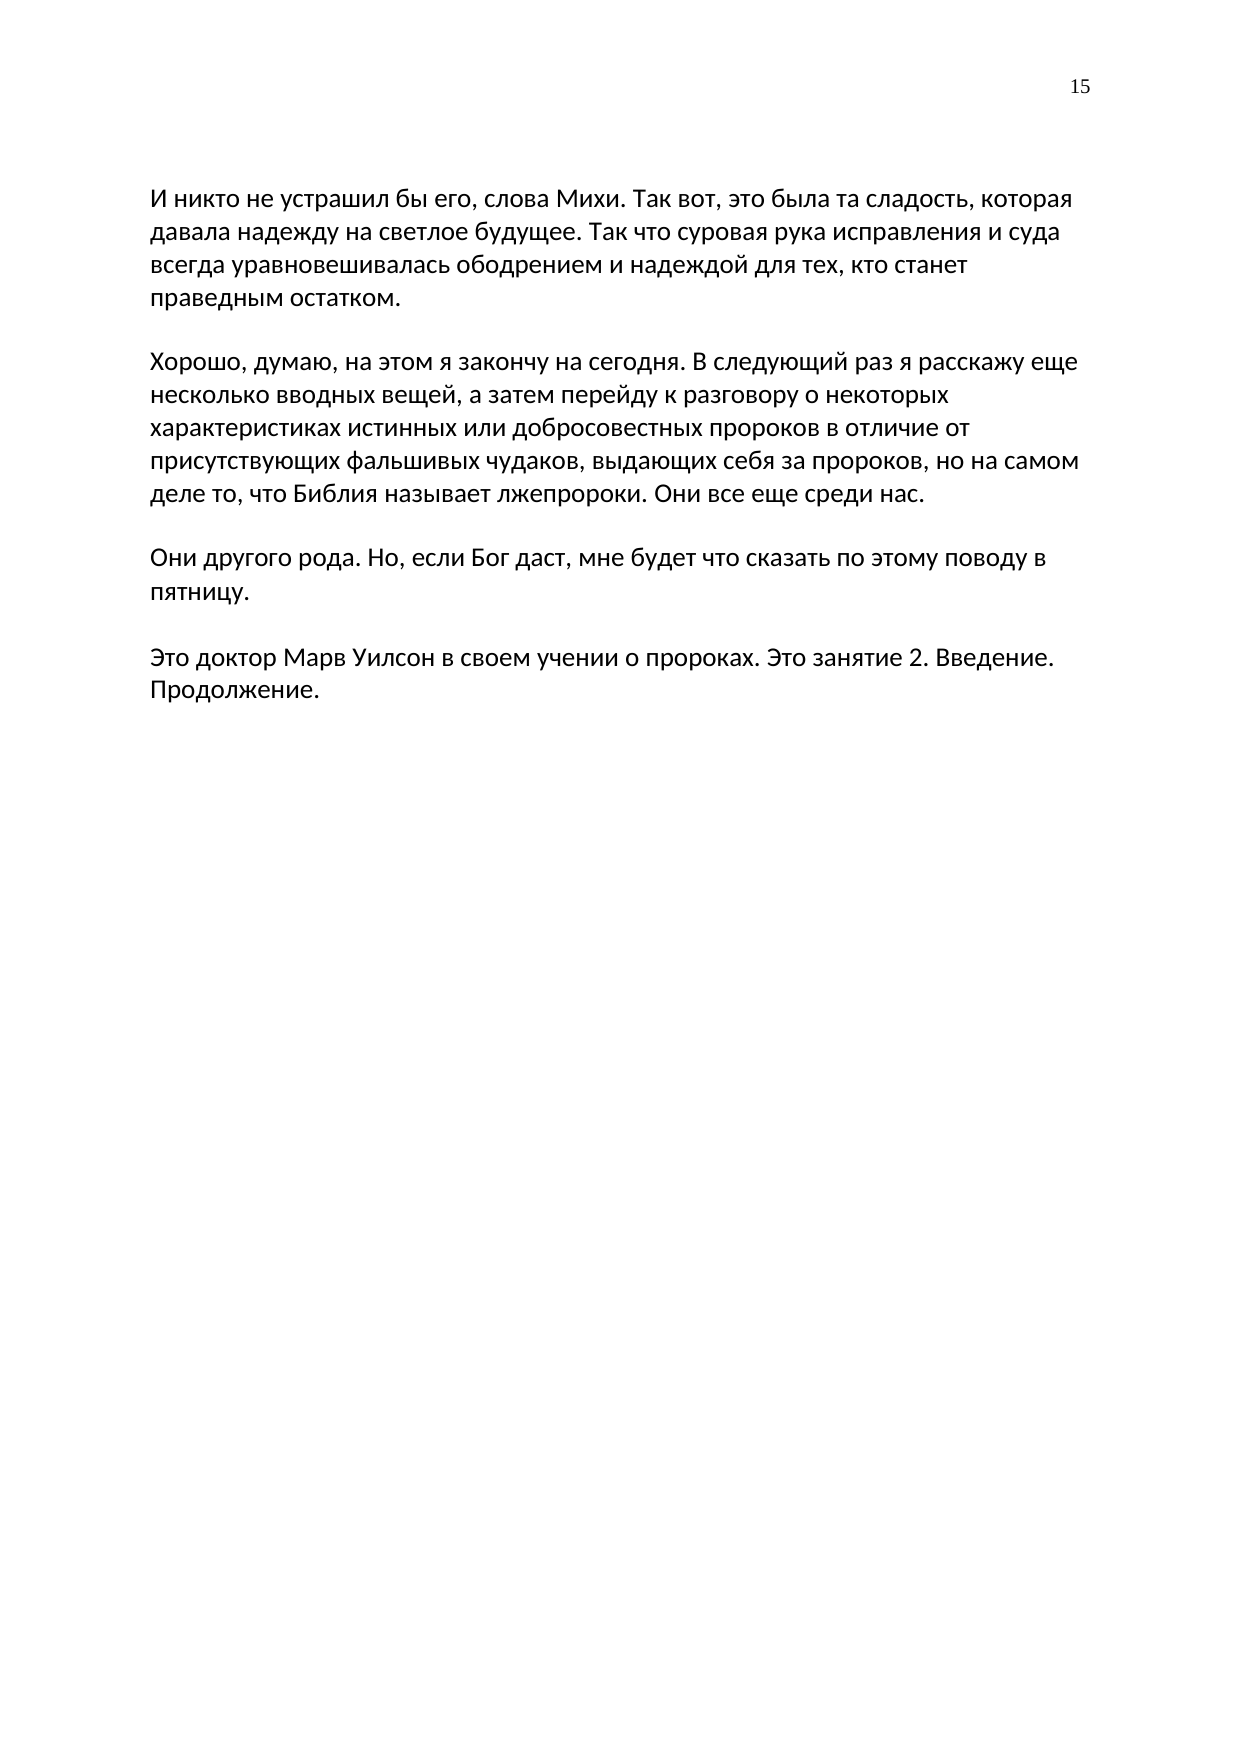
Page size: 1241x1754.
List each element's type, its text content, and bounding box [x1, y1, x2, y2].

text И никто не устрашил бы его, слова Михи. Так вот, это была та сладость, которая давала надежду на светлое будущее. Так что суровая рука исправления и суда всегда уравновешивалась ободрением и надеждой для тех, кто станет праведным остатком. [150, 181, 1090, 313]
text Хорошо, думаю, на этом я закончу на сегодня. В следующий раз я расскажу еще несколько вводных вещей, а затем перейду к разговору о некоторых характеристиках истинных или добросовестных пророков в отличие от присутствующих фальшивых чудаков, выдающих себя за пророков, но на самом деле то, что Библия называет лжепророки. Они все еще среди нас. [150, 344, 1090, 509]
text Они другого рода. Но, если Бог даст, мне будет что сказать по этому поводу в пятницу. Это доктор Марв Уилсон в своем учении о пророках. Это занятие 2. Введение. Продолжение. [150, 541, 1090, 706]
